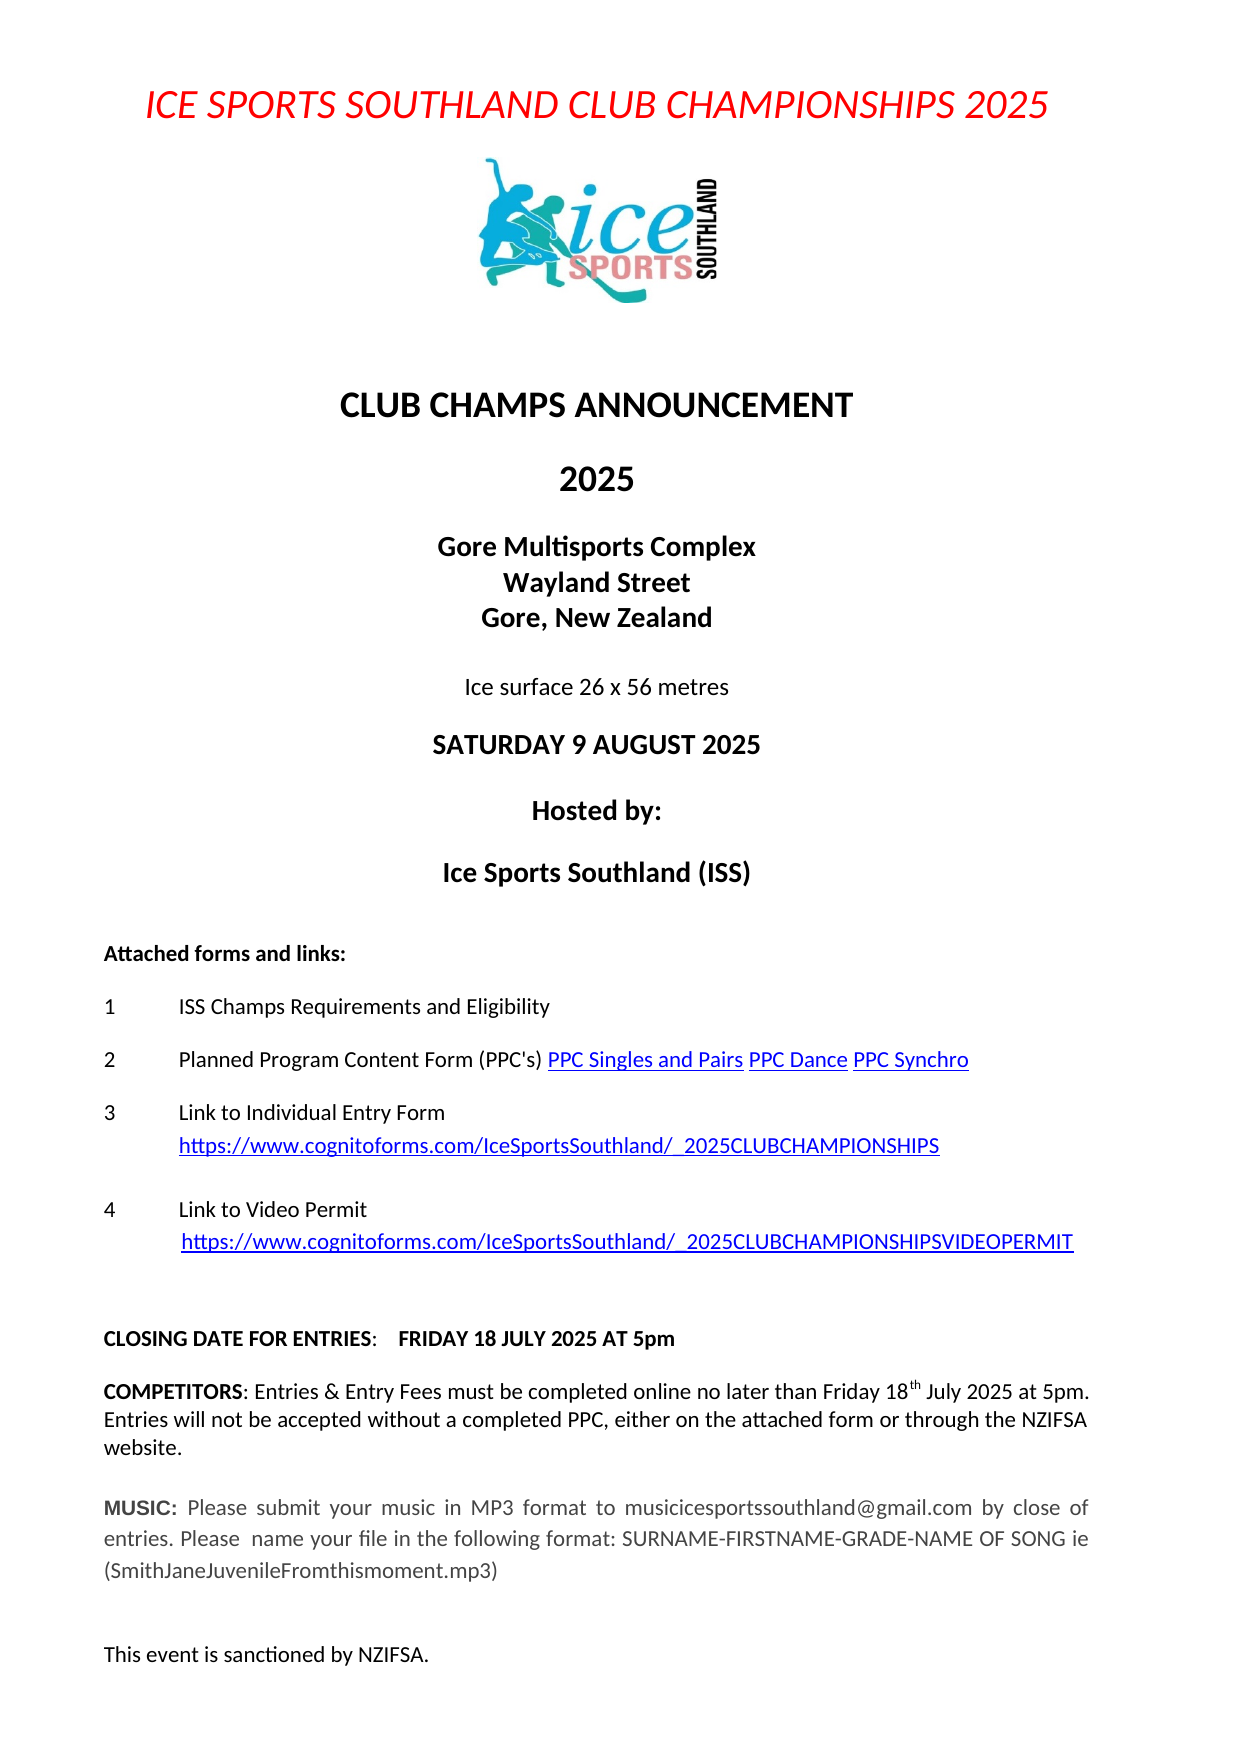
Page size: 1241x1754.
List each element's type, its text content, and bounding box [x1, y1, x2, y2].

text ICE SPORTS SOUTHLAND CLUB CHAMPIONSHIPS 2025 [103, 78, 1090, 129]
text Hosted by: [103, 792, 1090, 828]
text 2 Planned Program Content Form (PPC's) PPC Singles and Pairs PPC Dance PPC Synchro [103, 1046, 1090, 1073]
text MUSIC: Please submit your music in MP3 format to musicicesportssouthland@gmail.com by close of entries. Please name your file in the following format: SURNAME-FIRSTNAME-GRADE-NAME OF SONG ie (SmithJaneJuvenileFromthismoment.mp3) [103, 1490, 1090, 1584]
text Ice surface 26 x 56 metres [103, 671, 1090, 701]
text COMPETITORS: Entries & Entry Fees must be completed online no later than Friday 18th July 2025 at 5pm. Entries will not be accepted without a completed PPC, either on the attached form or through the NZIFSA website. [103, 1377, 1090, 1461]
text Wayland Street [103, 564, 1090, 599]
text CLOSING DATE FOR ENTRIES: FRIDAY 18 JULY 2025 AT 5pm [103, 1324, 1090, 1352]
text Attached forms and links: [103, 939, 1090, 967]
text 2025 [103, 454, 1090, 500]
picture [477, 157, 717, 303]
text https://www.cognitoforms.com/IceSportsSouthland/_2025CLUBCHAMPIONSHIPSVIDEOPERMIT [103, 1227, 1090, 1255]
text 4 Link to Video Permit [103, 1195, 1090, 1223]
text Ice Sports Southland (ISS) [103, 854, 1090, 889]
text SATURDAY 9 AUGUST 2025 [103, 726, 1090, 762]
text Gore, New Zealand [103, 599, 1090, 635]
text 1 ISS Champs Requirements and Eligibility [103, 992, 1090, 1021]
text CLUB CHAMPS ANNOUNCEMENT [103, 381, 1090, 427]
text This event is sanctioned by NZIFSA. [103, 1640, 1090, 1668]
text 3 Link to Individual Entry Form [103, 1098, 1090, 1127]
text Gore Multisports Complex [103, 528, 1090, 564]
text https://www.cognitoforms.com/IceSportsSouthland/_2025CLUBCHAMPIONSHIPS [103, 1131, 1090, 1159]
